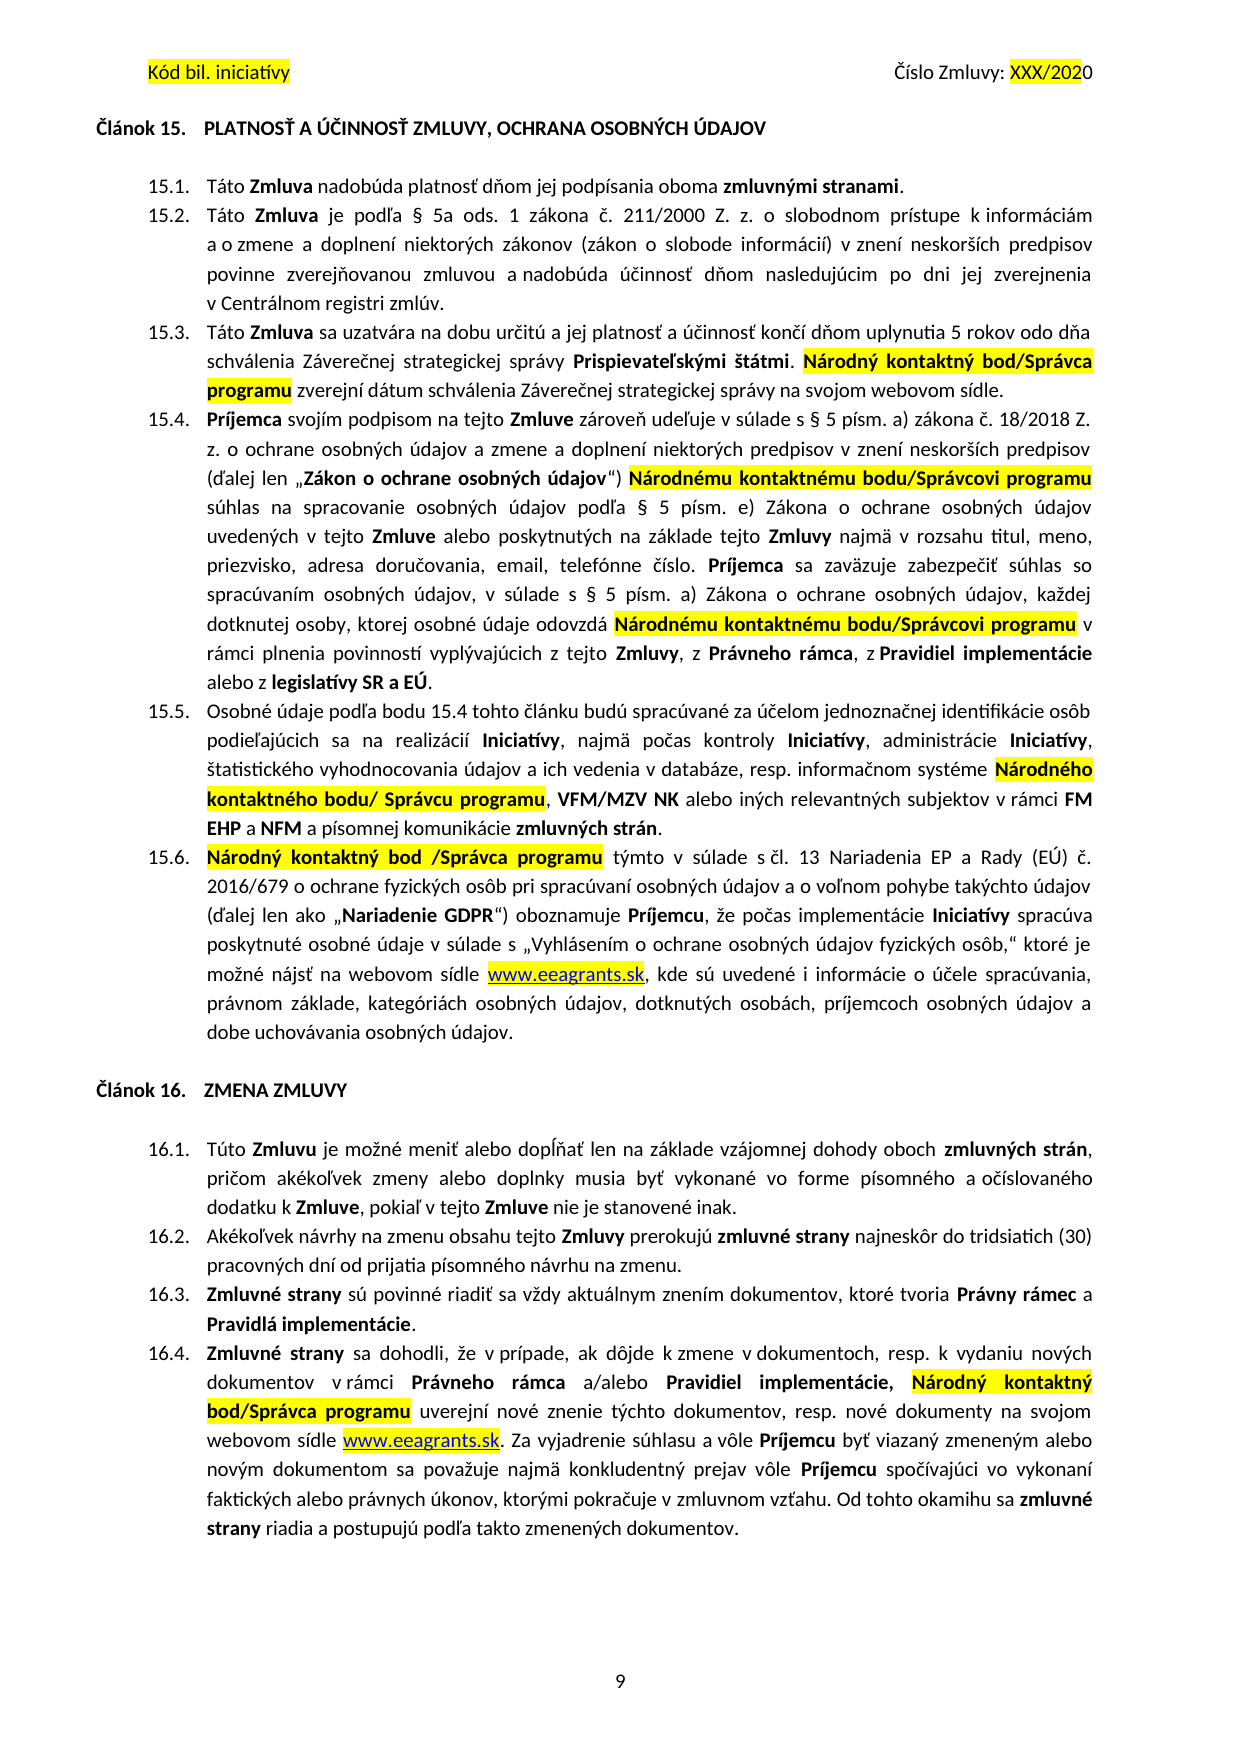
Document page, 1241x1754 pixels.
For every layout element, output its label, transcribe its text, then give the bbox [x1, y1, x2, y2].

list Táto Zmluva sa uzatvára na dobu určitú a jej platnosť a účinnosť končí dňom uplynutia 5 rokov odo dňa schválenia Záverečnej strategickej správy Prispievateľskými štátmi. Národný kontaktný bod/Správca programu zverejní dátum schválenia Záverečnej strategickej správy na svojom webovom sídle. [148, 319, 1093, 403]
list Táto Zmluva nadobúda platnosť dňom jej podpísania oboma zmluvnými stranami. [148, 173, 1093, 199]
list Platnosť a účinnosť Zmluvy, OCHRANA OSOBNÝCH ÚDAJOV [148, 115, 1093, 140]
list Národný kontaktný bod /Správca programu týmto v súlade s čl. 13 Nariadenia EP a Rady (EÚ) č. 2016/679 o ochrane fyzických osôb pri spracúvaní osobných údajov a o voľnom pohybe takýchto údajov (ďalej len ako „Nariadenie GDPR“) oboznamuje Príjemcu, že počas implementácie Iniciatívy spracúva poskytnuté osobné údaje v súlade s „Vyhlásením o ochrane osobných údajov fyzických osôb,“ ktoré je možné nájsť na webovom sídle www.eeagrants.sk, kde sú uvedené i informácie o účele spracúvania, právnom základe, kategóriách osobných údajov, dotknutých osobách, príjemcoch osobných údajov a dobe uchovávania osobných údajov. [148, 844, 1093, 1044]
list Zmluvné strany sú povinné riadiť sa vždy aktuálnym znením dokumentov, ktoré tvoria Právny rámec a Pravidlá implementácie. [148, 1282, 1093, 1336]
list Zmena Zmluvy [148, 1077, 1093, 1103]
list Príjemca svojím podpisom na tejto Zmluve zároveň udeľuje v súlade s § 5 písm. a) zákona č. 18/2018 Z. z. o ochrane osobných údajov a zmene a doplnení niektorých predpisov v znení neskorších predpisov (ďalej len „Zákon o ochrane osobných údajov“) Národnému kontaktnému bodu/Správcovi programu súhlas na spracovanie osobných údajov podľa § 5 písm. e) Zákona o ochrane osobných údajov uvedených v tejto Zmluve alebo poskytnutých na základe tejto Zmluvy najmä v rozsahu titul, meno, priezvisko, adresa doručovania, email, telefónne číslo. Príjemca sa zaväzuje zabezpečiť súhlas so spracúvaním osobných údajov, v súlade s § 5 písm. a) Zákona o ochrane osobných údajov, každej dotknutej osoby, ktorej osobné údaje odovzdá Národnému kontaktnému bodu/Správcovi programu v rámci plnenia povinností vyplývajúcich z tejto Zmluvy, z Právneho rámca, z Pravidiel implementácie alebo z legislatívy SR a EÚ. [148, 407, 1093, 694]
list Zmluvné strany sa dohodli, že v prípade, ak dôjde k zmene v dokumentoch, resp. k vydaniu nových dokumentov v rámci Právneho rámca a/alebo Pravidiel implementácie, Národný kontaktný bod/Správca programu uverejní nové znenie týchto dokumentov, resp. nové dokumenty na svojom webovom sídle www.eeagrants.sk. Za vyjadrenie súhlasu a vôle Príjemcu byť viazaný zmeneným alebo novým dokumentom sa považuje najmä konkludentný prejav vôle Príjemcu spočívajúci vo vykonaní faktických alebo právnych úkonov, ktorými pokračuje v zmluvnom vzťahu. Od tohto okamihu sa zmluvné strany riadia a postupujú podľa takto zmenených dokumentov. [148, 1340, 1093, 1540]
list Túto Zmluvu je možné meniť alebo dopĺňať len na základe vzájomnej dohody oboch zmluvných strán, pričom akékoľvek zmeny alebo doplnky musia byť vykonané vo forme písomného a očíslovaného dodatku k Zmluve, pokiaľ v tejto Zmluve nie je stanovené inak. [148, 1136, 1093, 1219]
list Akékoľvek návrhy na zmenu obsahu tejto Zmluvy prerokujú zmluvné strany najneskôr do tridsiatich (30) pracovných dní od prijatia písomného návrhu na zmenu. [148, 1223, 1093, 1278]
list Táto Zmluva je podľa § 5a ods. 1 zákona č. 211/2000 Z. z. o slobodnom prístupe k informáciám a o zmene a doplnení niektorých zákonov (zákon o slobode informácií) v znení neskorších predpisov povinne zverejňovanou zmluvou a nadobúda účinnosť dňom nasledujúcim po dni jej zverejnenia v Centrálnom registri zmlúv. [148, 202, 1093, 315]
list Osobné údaje podľa bodu 15.4 tohto článku budú spracúvané za účelom jednoznačnej identifikácie osôb podieľajúcich sa na realizácií Iniciatívy, najmä počas kontroly Iniciatívy, administrácie Iniciatívy, štatistického vyhodnocovania údajov a ich vedenia v databáze, resp. informačnom systéme Národného kontaktného bodu/ Správcu programu, VFM/MZV NK alebo iných relevantných subjektov v rámci FM EHP a NFM a písomnej komunikácie zmluvných strán. [148, 698, 1093, 840]
